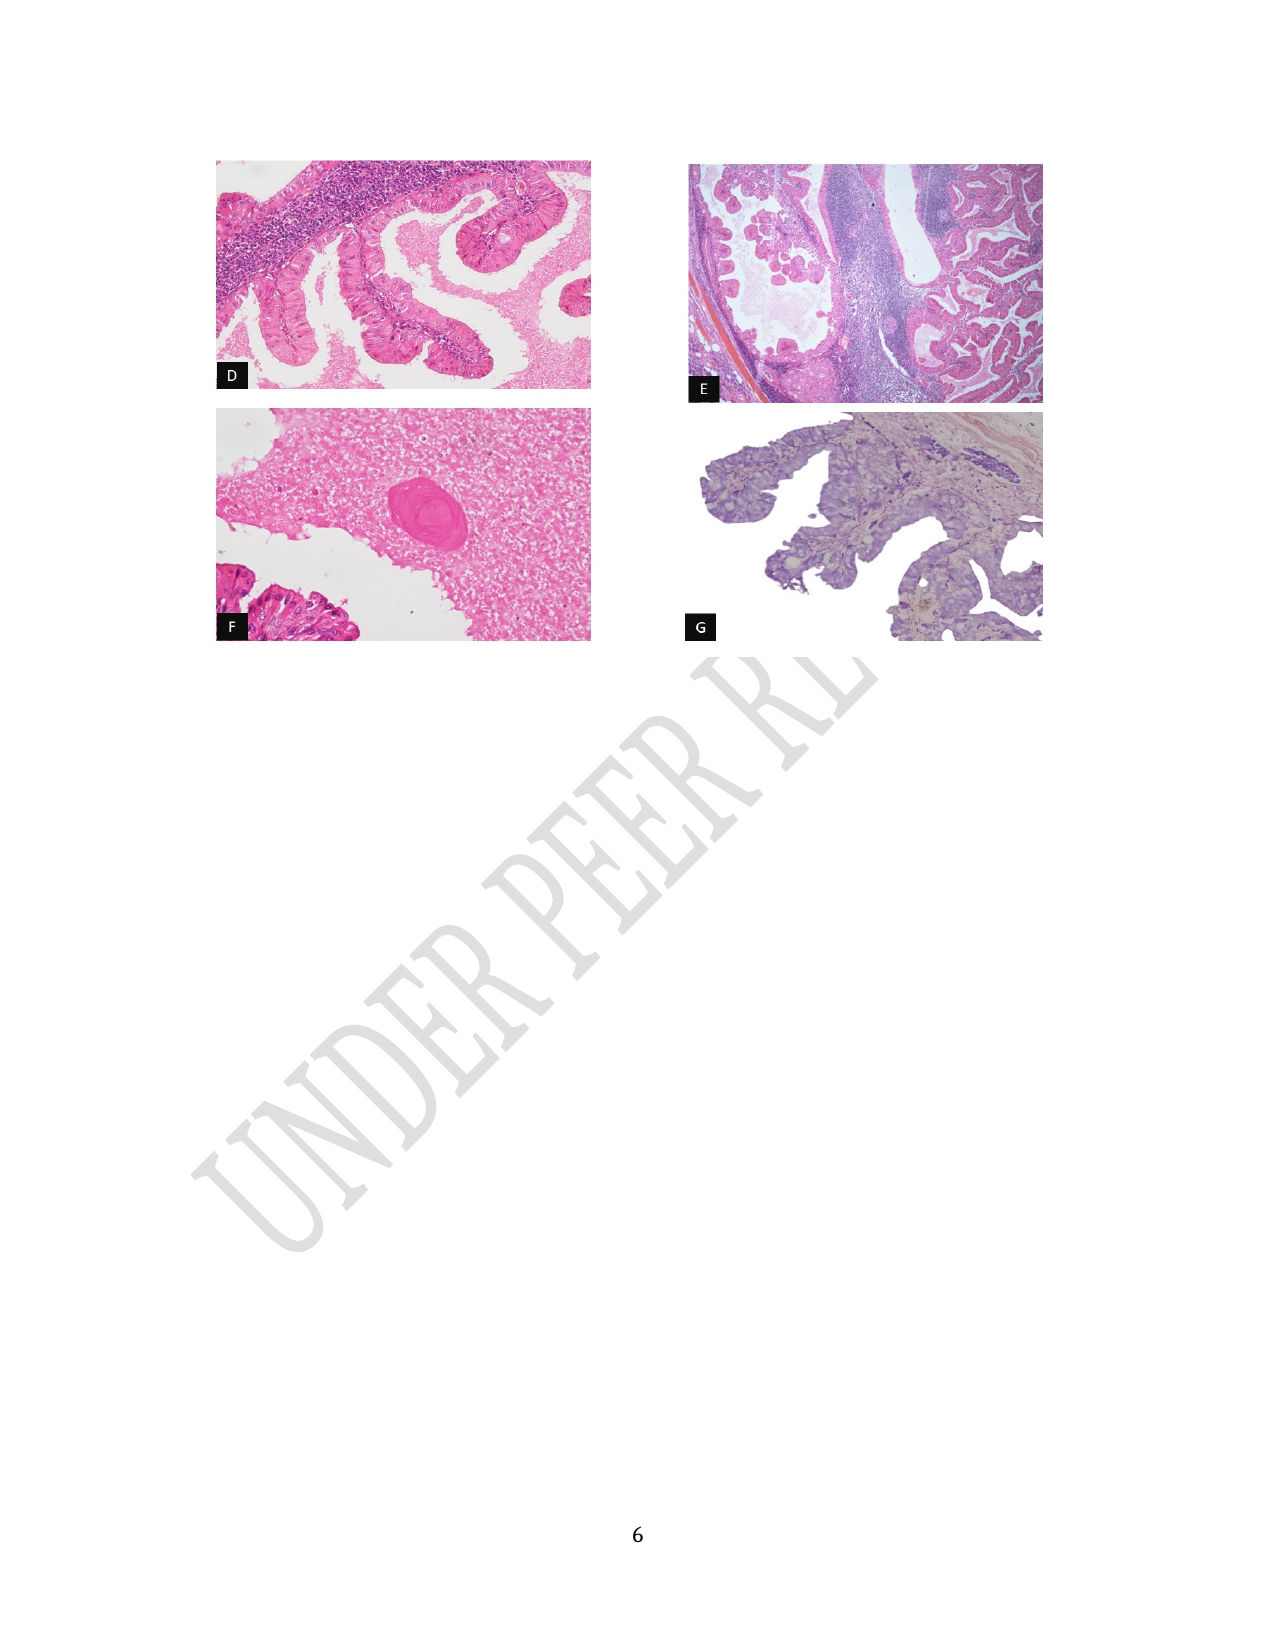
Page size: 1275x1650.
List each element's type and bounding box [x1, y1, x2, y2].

picture [187, 150, 1088, 657]
